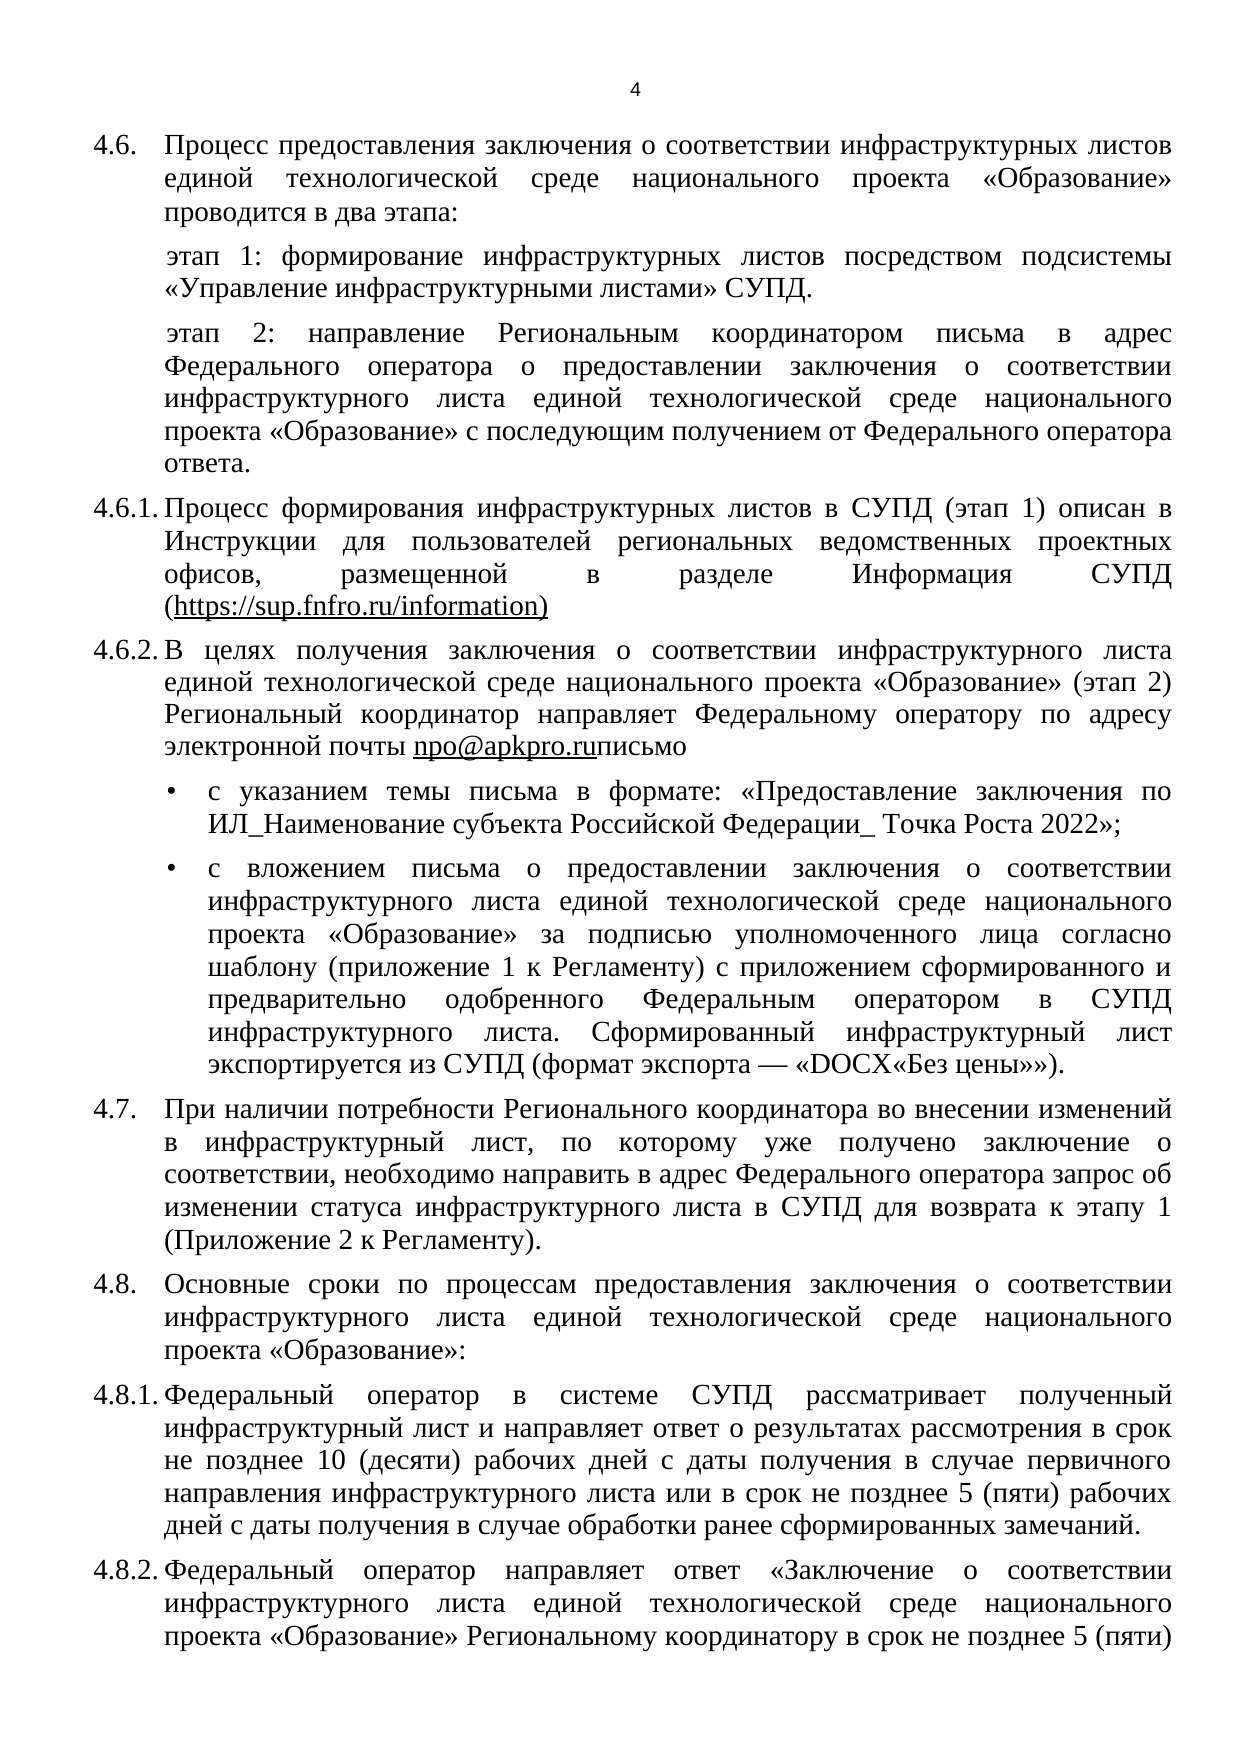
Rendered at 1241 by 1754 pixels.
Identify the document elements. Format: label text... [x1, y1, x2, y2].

list с указанием темы письма в формате: «Предоставление заключения по ИЛ_Наименование субъекта Российской Федерации_ Точка Роста 2022»; [166, 774, 1173, 839]
list Федеральный оператор в системе СУПД рассматривает полученный инфраструктурный лист и направляет ответ о результатах рассмотрения в срок не позднее 10 (десяти) рабочих дней с даты получения в случае первичного направления инфраструктурного листа или в срок не позднее 5 (пяти) рабочих дней с даты получения в случае обработки ранее сформированных замечаний. [93, 1378, 1173, 1541]
list Основные сроки по процессам предоставления заключения о соответствии инфраструктурного листа единой технологической среде национального проекта «Образование»: [93, 1268, 1173, 1366]
list Процесс предоставления заключения о соответствии инфраструктурных листов единой технологической среде национального проекта «Образование» проводится в два этапа: [93, 127, 1173, 227]
text этап 2: направление Региональным координатором письма в адрес Федерального оператора о предоставлении заключения о соответствии инфраструктурного листа единой технологической среде национального проекта «Образование» с последующим получением от Федерального оператора ответа. [164, 316, 1173, 479]
list В целях получения заключения о соответствии инфраструктурного листа единой технологической среде национального проекта «Образование» (этап 2) Региональный координатор направляет Федеральному оператору по адресу электронной почты npo@apkpro.ruписьмо [93, 634, 1173, 762]
list с вложением письма о предоставлении заключения о соответствии инфраструктурного листа единой технологической среде национального проекта «Образование» за подписью уполномоченного лица согласно шаблону (приложение 1 к Регламенту) с приложением сформированного и предварительно одобренного Федеральным оператором в СУПД инфраструктурного листа. Сформированный инфраструктурный лист экспортируется из СУПД (формат экспорта — «DOCX«Без цены»»). [166, 852, 1173, 1080]
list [93, 1553, 1173, 1651]
text этап 1: формирование инфраструктурных листов посредством подсистемы «Управление инфраструктурными листами» СУПД. [164, 240, 1173, 304]
list Процесс формирования инфраструктурных листов в СУПД (этап 1) описан в Инструкции для пользователей региональных ведомственных проектных офисов, размещенной в разделе Информация СУПД (https://sup.fnfro.ru/information) [93, 492, 1173, 622]
list При наличии потребности Регионального координатора во внесении изменений в инфраструктурный лист, по которому уже получено заключение о соответствии, необходимо направить в адрес Федерального оператора запрос об изменении статуса инфраструктурного листа в СУПД для возврата к этапу 1 (Приложение 2 к Регламенту). [93, 1092, 1173, 1255]
